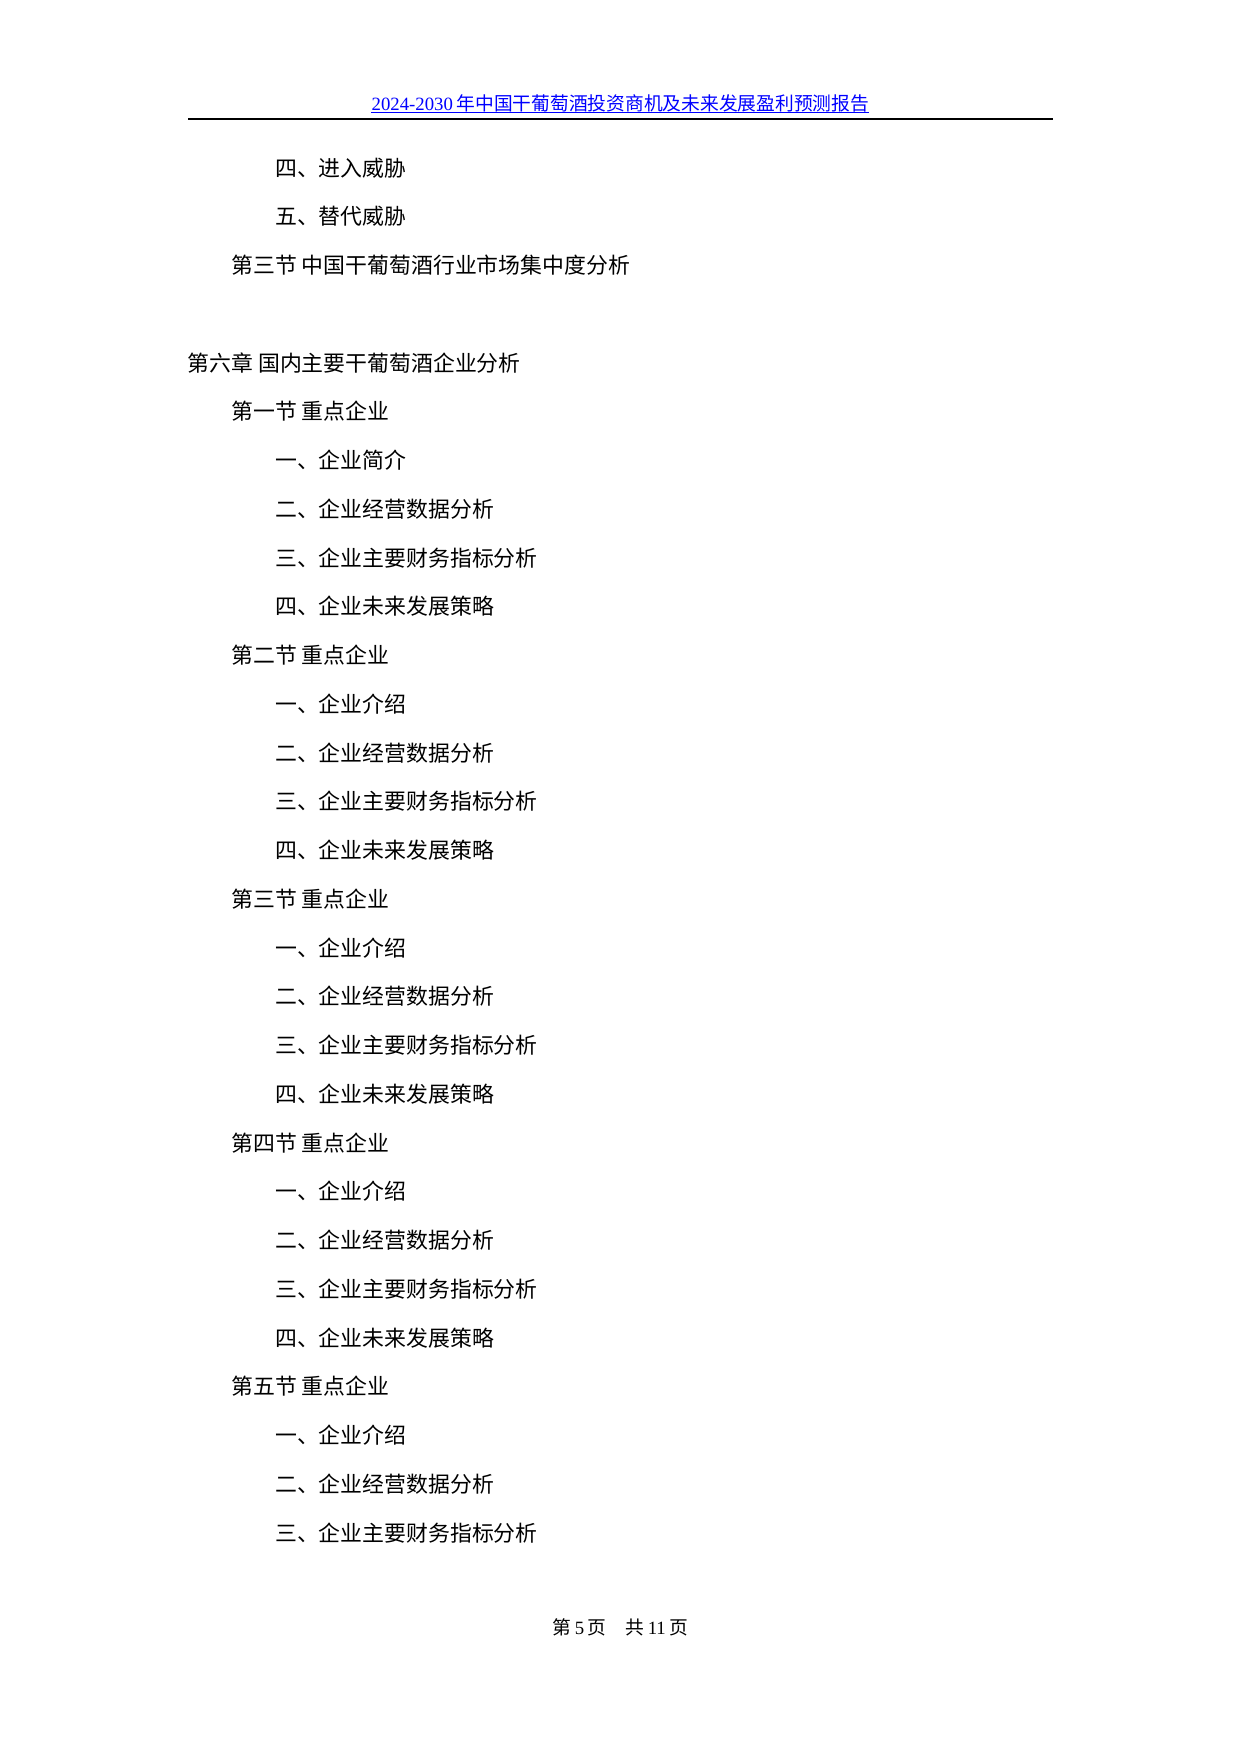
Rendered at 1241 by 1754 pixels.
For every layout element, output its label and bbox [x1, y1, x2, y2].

text [187, 150, 1053, 1548]
